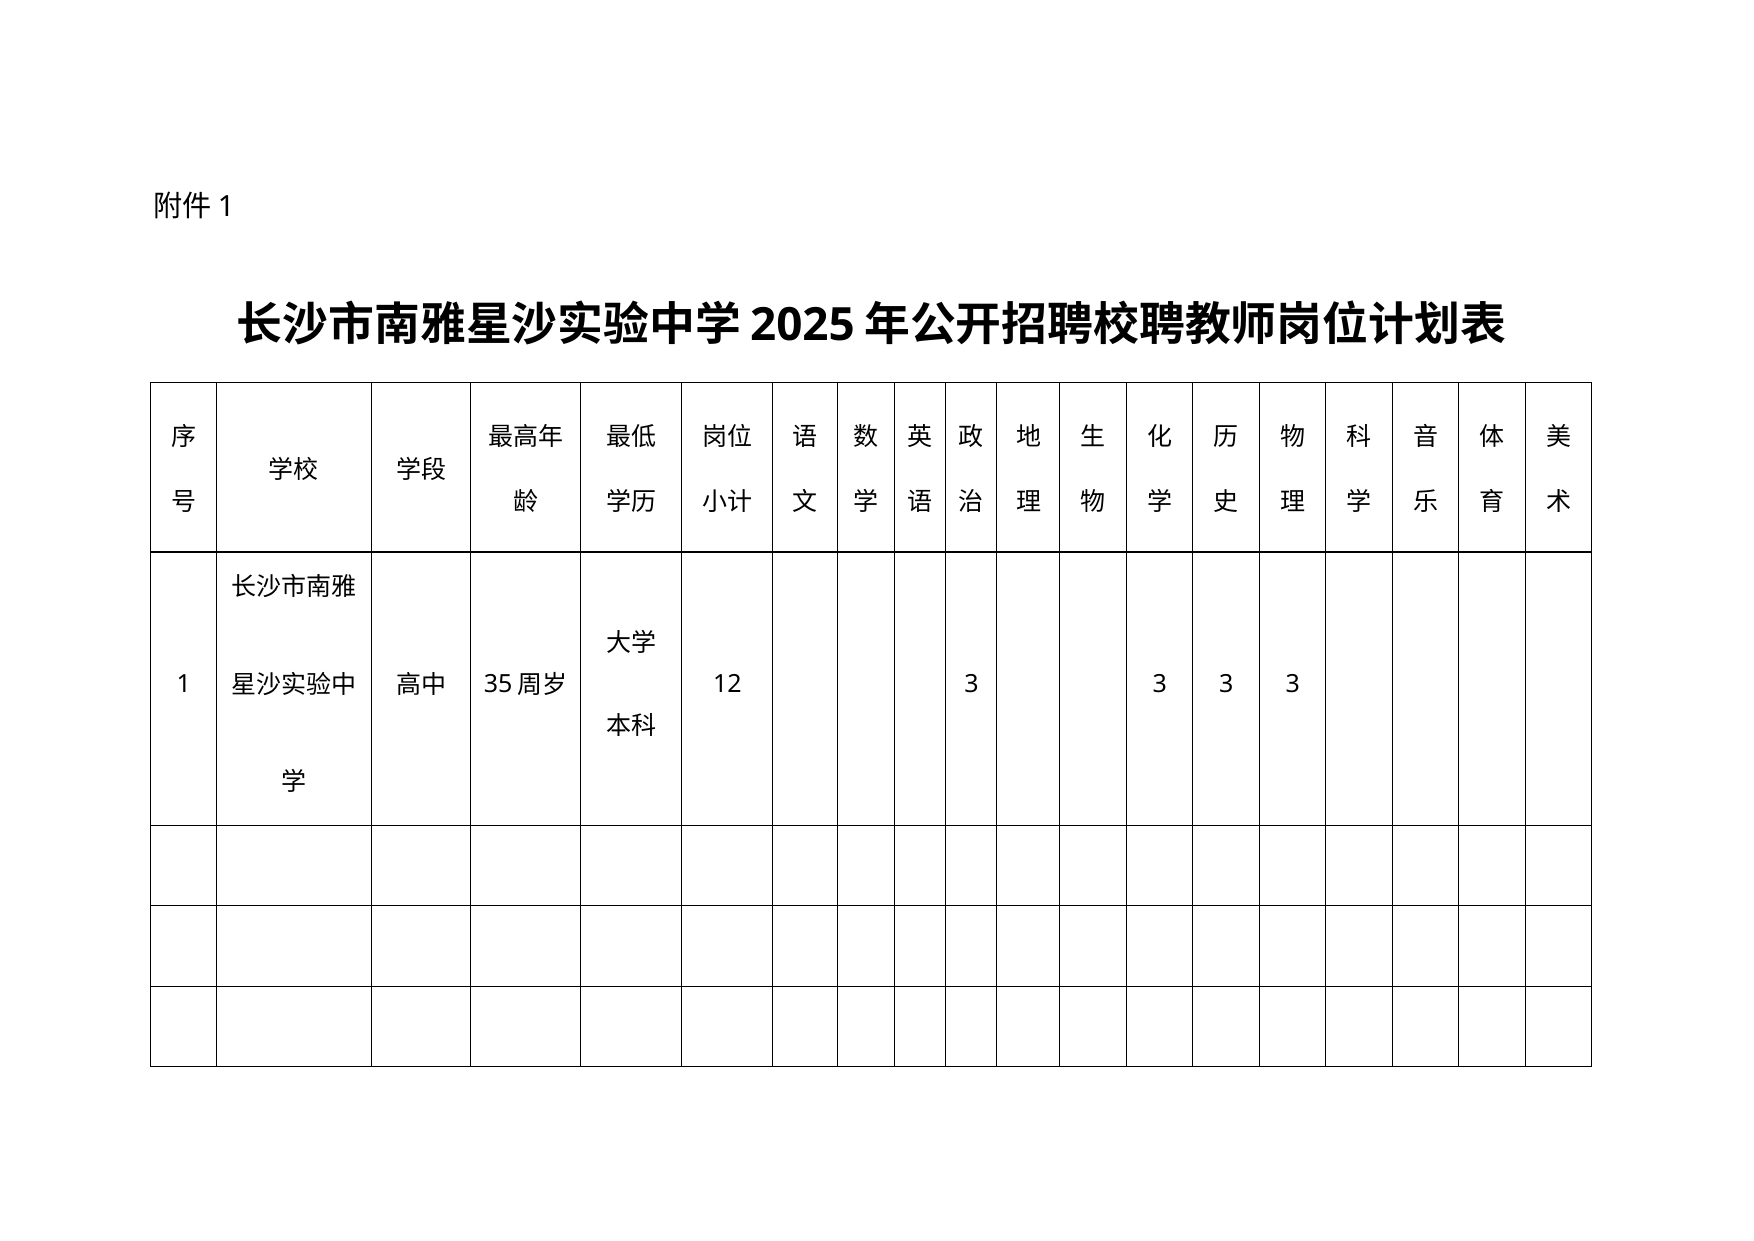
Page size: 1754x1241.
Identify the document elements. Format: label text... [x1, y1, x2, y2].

table_cell [581, 826, 681, 905]
table_cell [1127, 906, 1192, 986]
table_header 最高年龄 [471, 383, 580, 551]
table_cell [1526, 553, 1591, 825]
table_header 生物 [1060, 383, 1126, 551]
table_header 学段 [372, 383, 470, 551]
table_cell [682, 987, 772, 1066]
table_header 学校 [217, 383, 371, 551]
table_cell [838, 987, 894, 1066]
table_cell [895, 906, 945, 986]
table_cell 3 [1127, 553, 1192, 825]
table_cell [217, 906, 371, 986]
table_cell [1393, 906, 1458, 986]
table_cell [372, 906, 470, 986]
table_cell 1 [151, 553, 216, 825]
table_cell [372, 987, 470, 1066]
table_header 物理 [1260, 383, 1325, 551]
table_cell [1193, 826, 1259, 905]
table_cell [1326, 553, 1392, 825]
table_cell [1459, 826, 1525, 905]
table_cell [1526, 826, 1591, 905]
table_cell 35周岁 [471, 553, 580, 825]
table_cell [471, 987, 580, 1066]
table_cell [946, 826, 996, 905]
table_cell [682, 906, 772, 986]
table_header 化学 [1127, 383, 1192, 551]
table_cell [1326, 987, 1392, 1066]
table_cell [151, 987, 216, 1066]
table_cell [997, 826, 1059, 905]
table_cell 长沙市南雅星沙实验中学 [217, 553, 371, 825]
table_cell [773, 987, 837, 1066]
text 附件1 [153, 171, 1589, 227]
table_cell [151, 906, 216, 986]
table_cell [838, 826, 894, 905]
table_cell [1459, 553, 1525, 825]
table_cell [1060, 826, 1126, 905]
table_cell [946, 906, 996, 986]
table_cell [1193, 987, 1259, 1066]
table_header 政治 [946, 383, 996, 551]
table_header 英语 [895, 383, 945, 551]
table_cell [895, 987, 945, 1066]
table_cell [1193, 906, 1259, 986]
table_header 美术 [1526, 383, 1591, 551]
table_cell [997, 987, 1059, 1066]
table_cell [1127, 826, 1192, 905]
table_cell [838, 906, 894, 986]
table_cell [773, 826, 837, 905]
table_header 体育 [1459, 383, 1525, 551]
table_cell [773, 906, 837, 986]
table_cell [1526, 987, 1591, 1066]
table_cell 高中 [372, 553, 470, 825]
table_cell [1127, 987, 1192, 1066]
table_cell [1260, 826, 1325, 905]
table_cell 3 [1260, 553, 1325, 825]
table_cell [946, 987, 996, 1066]
table_cell 3 [946, 553, 996, 825]
text 长沙市南雅星沙实验中学2025年公开招聘校聘教师岗位计划表 [153, 272, 1589, 370]
table_cell [1060, 987, 1126, 1066]
table_cell [997, 906, 1059, 986]
table_cell [1393, 987, 1458, 1066]
table_cell [838, 553, 894, 825]
table_cell [895, 553, 945, 825]
table_header 地理 [997, 383, 1059, 551]
table_cell [1260, 906, 1325, 986]
table_header 历史 [1193, 383, 1259, 551]
table_cell [997, 553, 1059, 825]
table_cell [372, 826, 470, 905]
table_cell [471, 906, 580, 986]
table_cell [895, 826, 945, 905]
table_cell [217, 987, 371, 1066]
table_header 科学 [1326, 383, 1392, 551]
table_header 序号 [151, 383, 216, 551]
table_cell [1326, 906, 1392, 986]
table_cell [581, 987, 681, 1066]
table_header 最低 学历 [581, 383, 681, 551]
table_cell [217, 826, 371, 905]
table_cell [471, 826, 580, 905]
table_cell [1260, 987, 1325, 1066]
table_cell 大学 本科 [581, 553, 681, 825]
table_cell [1393, 553, 1458, 825]
table_cell 3 [1193, 553, 1259, 825]
table_cell [151, 826, 216, 905]
table_cell [1060, 906, 1126, 986]
table_cell [1459, 987, 1525, 1066]
table_cell 12 [682, 553, 772, 825]
table_cell [773, 553, 837, 825]
table_cell [682, 826, 772, 905]
table_cell [581, 906, 681, 986]
table_header 语文 [773, 383, 837, 551]
table_header 岗位 小计 [682, 383, 772, 551]
table_header 数学 [838, 383, 894, 551]
table_cell [1526, 906, 1591, 986]
table_cell [1060, 553, 1126, 825]
table_cell [1326, 826, 1392, 905]
table_cell [1393, 826, 1458, 905]
table_cell [1459, 906, 1525, 986]
table_header 音乐 [1393, 383, 1458, 551]
